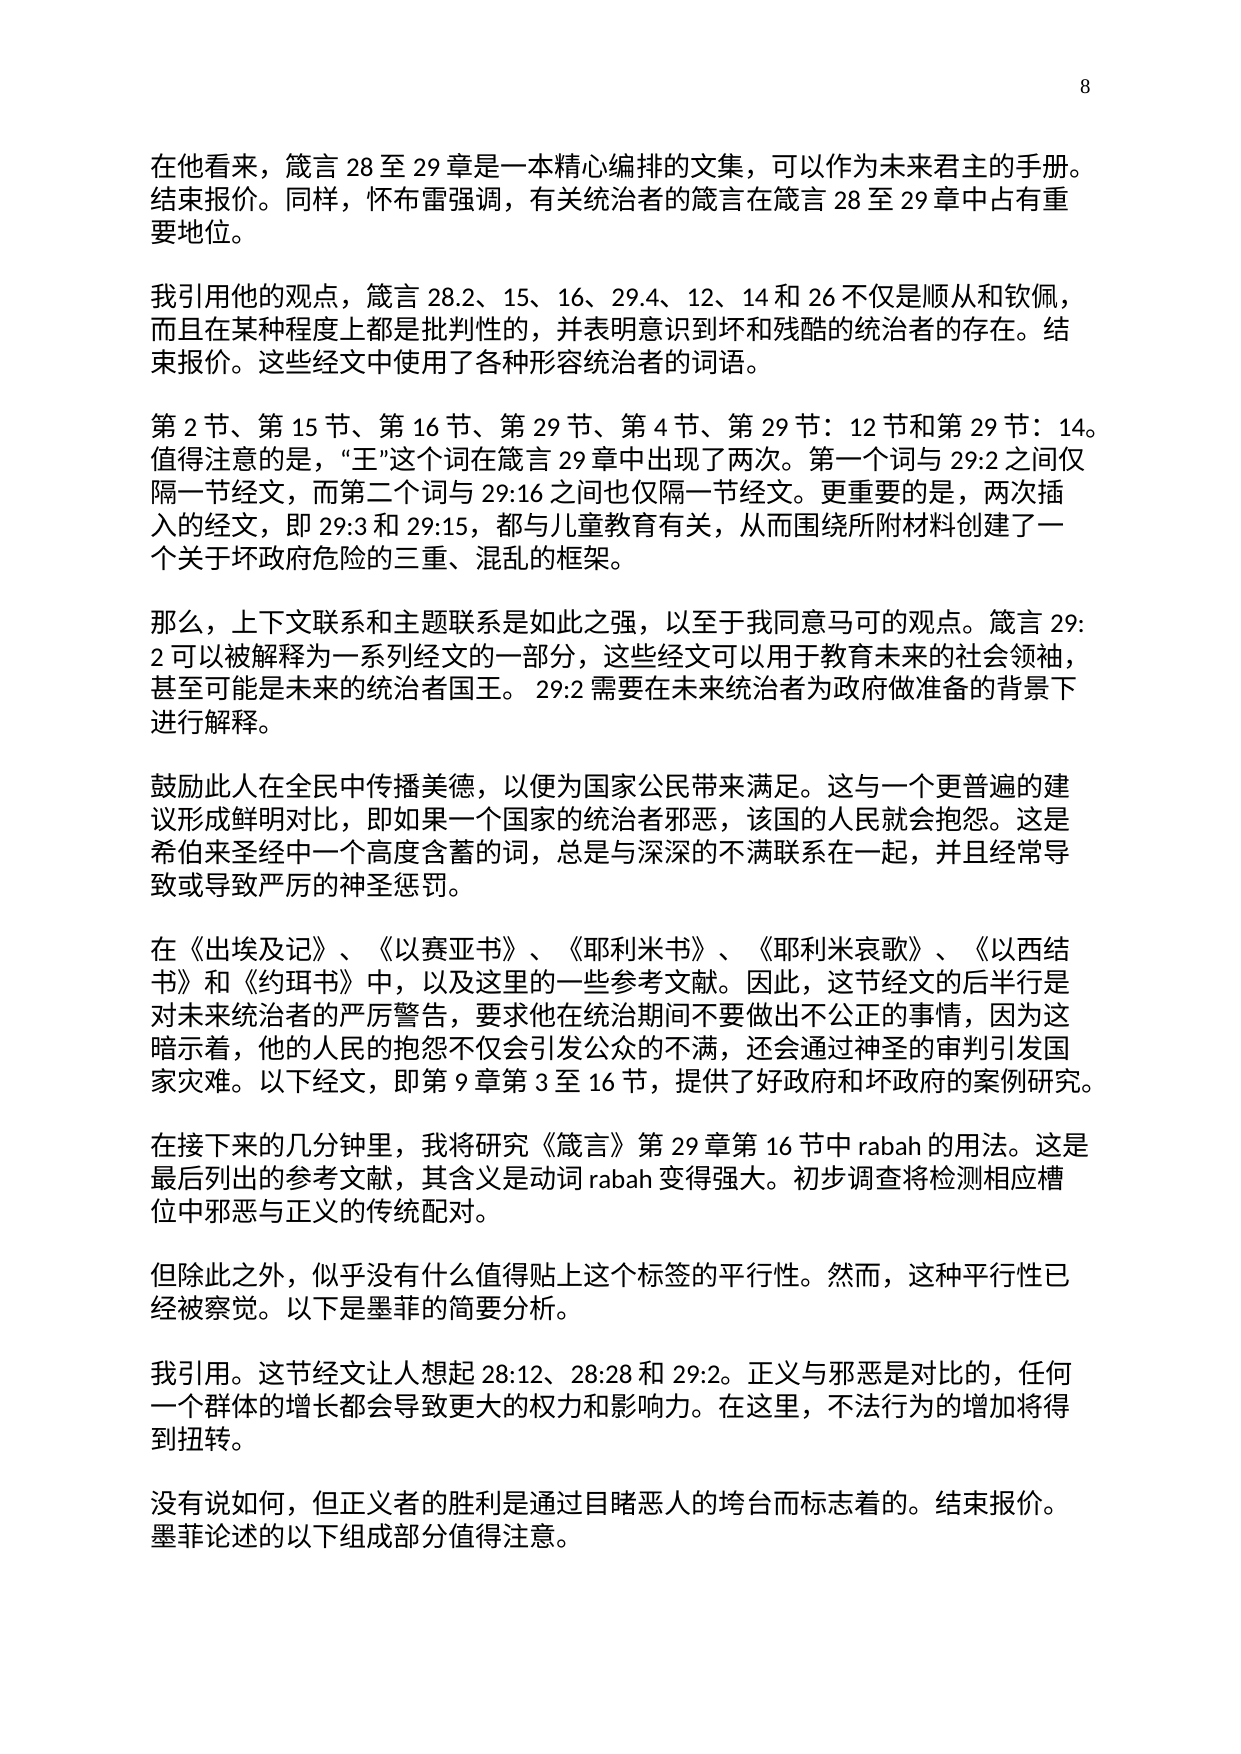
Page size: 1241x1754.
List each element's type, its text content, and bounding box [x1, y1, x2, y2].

text 在他看来，箴言 28 至 29 章是一本精心编排的文集，可以作为未来君主的手册。结束报价。同样，怀布雷强调，有关统治者的箴言在箴言 28 至 29 章中占有重要地位。 [150, 150, 1090, 249]
text 但除此之外，似乎没有什么值得贴上这个标签的平行性。然而，这种平行性已经被察觉。以下是墨菲的简要分析。 [150, 1259, 1090, 1326]
text 没有说如何，但正义者的胜利是通过目睹恶人的垮台而标志着的。结束报价。墨菲论述的以下组成部分值得注意。 [150, 1487, 1090, 1553]
text 第 2 节、第 15 节、第 16 节、第 29 节、第 4 节、第 29 节：12 节和第 29 节：14。值得注意的是，“王”这个词在箴言 29 章中出现了两次。第一个词与 29:2 之间仅隔一节经文，而第二个词与 29:16 之间也仅隔一节经文。更重要的是，两次插入的经文，即 29:3 和 29:15，都与儿童教育有关，从而围绕所附材料创建了一个关于坏政府危险的三重、混乱的框架。 [150, 410, 1090, 576]
text 我引用。这节经文让人想起 28:12、28:28 和 29:2。正义与邪恶是对比的，任何一个群体的增长都会导致更大的权力和影响力。在这里，不法行为的增加将得到扭转。 [150, 1357, 1090, 1456]
text 在《出埃及记》、《以赛亚书》、《耶利米书》、《耶利米哀歌》、《以西结书》和《约珥书》中，以及这里的一些参考文献。因此，这节经文的后半行是对未来统治者的严厉警告，要求他在统治期间不要做出不公正的事情，因为这暗示着，他的人民的抱怨不仅会引发公众的不满，还会通过神圣的审判引发国家灾难。以下经文，即第 9 章第 3 至 16 节，提供了好政府和坏政府的案例研究。 [150, 933, 1090, 1098]
text 在接下来的几分钟里，我将研究《箴言》第 29 章第 16 节中rabah的用法。这是最后列出的参考文献，其含义是动词rabah变得强大。初步调查将检测相应槽位中邪恶与正义的传统配对。 [150, 1129, 1090, 1228]
text 鼓励此人在全民中传播美德，以便为国家公民带来满足。这与一个更普遍的建议形成鲜明对比，即如果一个国家的统治者邪恶，该国的人民就会抱怨。这是希伯来圣经中一个高度含蓄的词，总是与深深的不满联系在一起，并且经常导致或导致严厉的神圣惩罚。 [150, 770, 1090, 902]
text 我引用他的观点，箴言 28.2、15、16、29.4、12、14 和 26 不仅是顺从和钦佩，而且在某种程度上都是批判性的，并表明意识到坏和残酷的统治者的存在。结束报价。这些经文中使用了各种形容统治者的词语。 [150, 280, 1090, 379]
text 那么，上下文联系和主题联系是如此之强，以至于我同意马可的观点。箴言 29:2 可以被解释为一系列经文的一部分，这些经文可以用于教育未来的社会领袖，甚至可能是未来的统治者国王。 29:2 需要在未来统治者为政府做准备的背景下进行解释。 [150, 607, 1090, 739]
